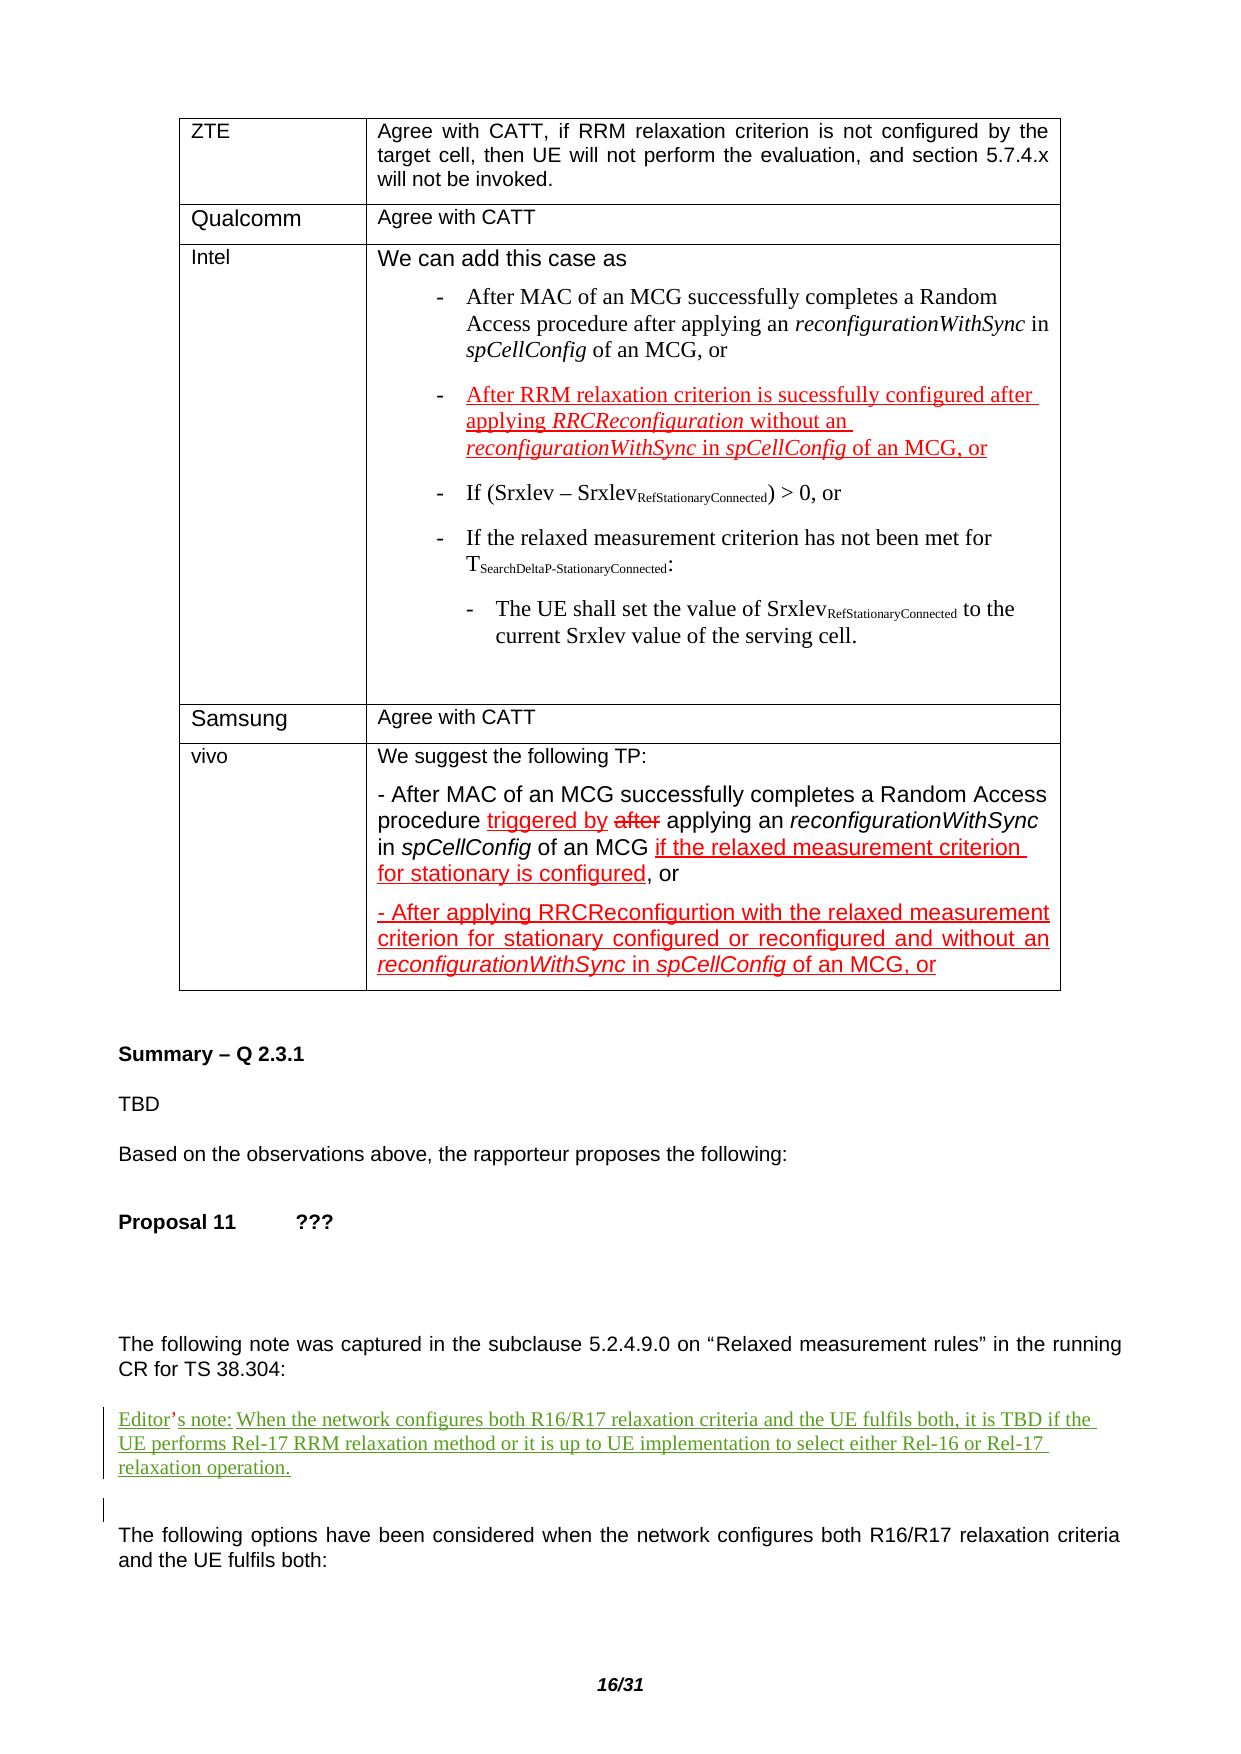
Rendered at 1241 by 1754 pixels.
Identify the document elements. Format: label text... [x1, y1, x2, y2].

table_cell Agree with CATT [367, 205, 1060, 243]
table_cell ZTE [180, 119, 366, 203]
table_cell Agree with CATT, if RRM relaxation criterion is not configured by the target cell, then UE will not perform the evaluation, and section 5.7.4.x will not be invoked. [367, 119, 1060, 203]
text ??? [118, 1210, 1122, 1234]
table_cell vivo [180, 744, 366, 990]
text ’ [118, 1407, 1122, 1479]
text The following options have been considered when the network configures both R16/R17 relaxation criteria and the UE fulfils both: [118, 1523, 1122, 1572]
text TBD [118, 1092, 1122, 1116]
text Summary – Q 2.3.1 [118, 1042, 1122, 1066]
table_cell Samsung [180, 705, 366, 743]
text The following note was captured in the subclause 5.2.4.9.0 on “Relaxed measurement rules” in the running CR for TS 38.304: [118, 1332, 1122, 1381]
text Based on the observations above, the rapporteur proposes the following: [118, 1142, 1122, 1166]
table_cell We suggest the following TP: - After MAC of an MCG successfully completes a Random Access procedure triggered by after applying an reconfigurationWithSync in spCellConfig of an MCG if the relaxed measurement criterion for stationary is configured, or - After applying RRCReconfigurtion with the relaxed measurement criterion for stationary configured or reconfigured and without an reconfigurationWithSync in spCellConfig of an MCG, or [367, 744, 1060, 990]
table_cell Agree with CATT [367, 705, 1060, 743]
table_cell We can add this case as - After MAC of an MCG successfully completes a Random Access procedure after applying an reconfigurationWithSync in spCellConfig of an MCG, or - After RRM relaxation criterion is sucessfully configured after applying RRCReconfiguration without an reconfigurationWithSync in spCellConfig of an MCG, or - If (Srxlev – SrxlevRefStationaryConnected) > 0, or - If the relaxed measurement criterion has not been met for TSearchDeltaP-StationaryConnected: - The UE shall set the value of SrxlevRefStationaryConnected to the current Srxlev value of the serving cell. [367, 245, 1060, 703]
table_cell Qualcomm [180, 205, 366, 243]
table_cell Intel [180, 245, 366, 703]
